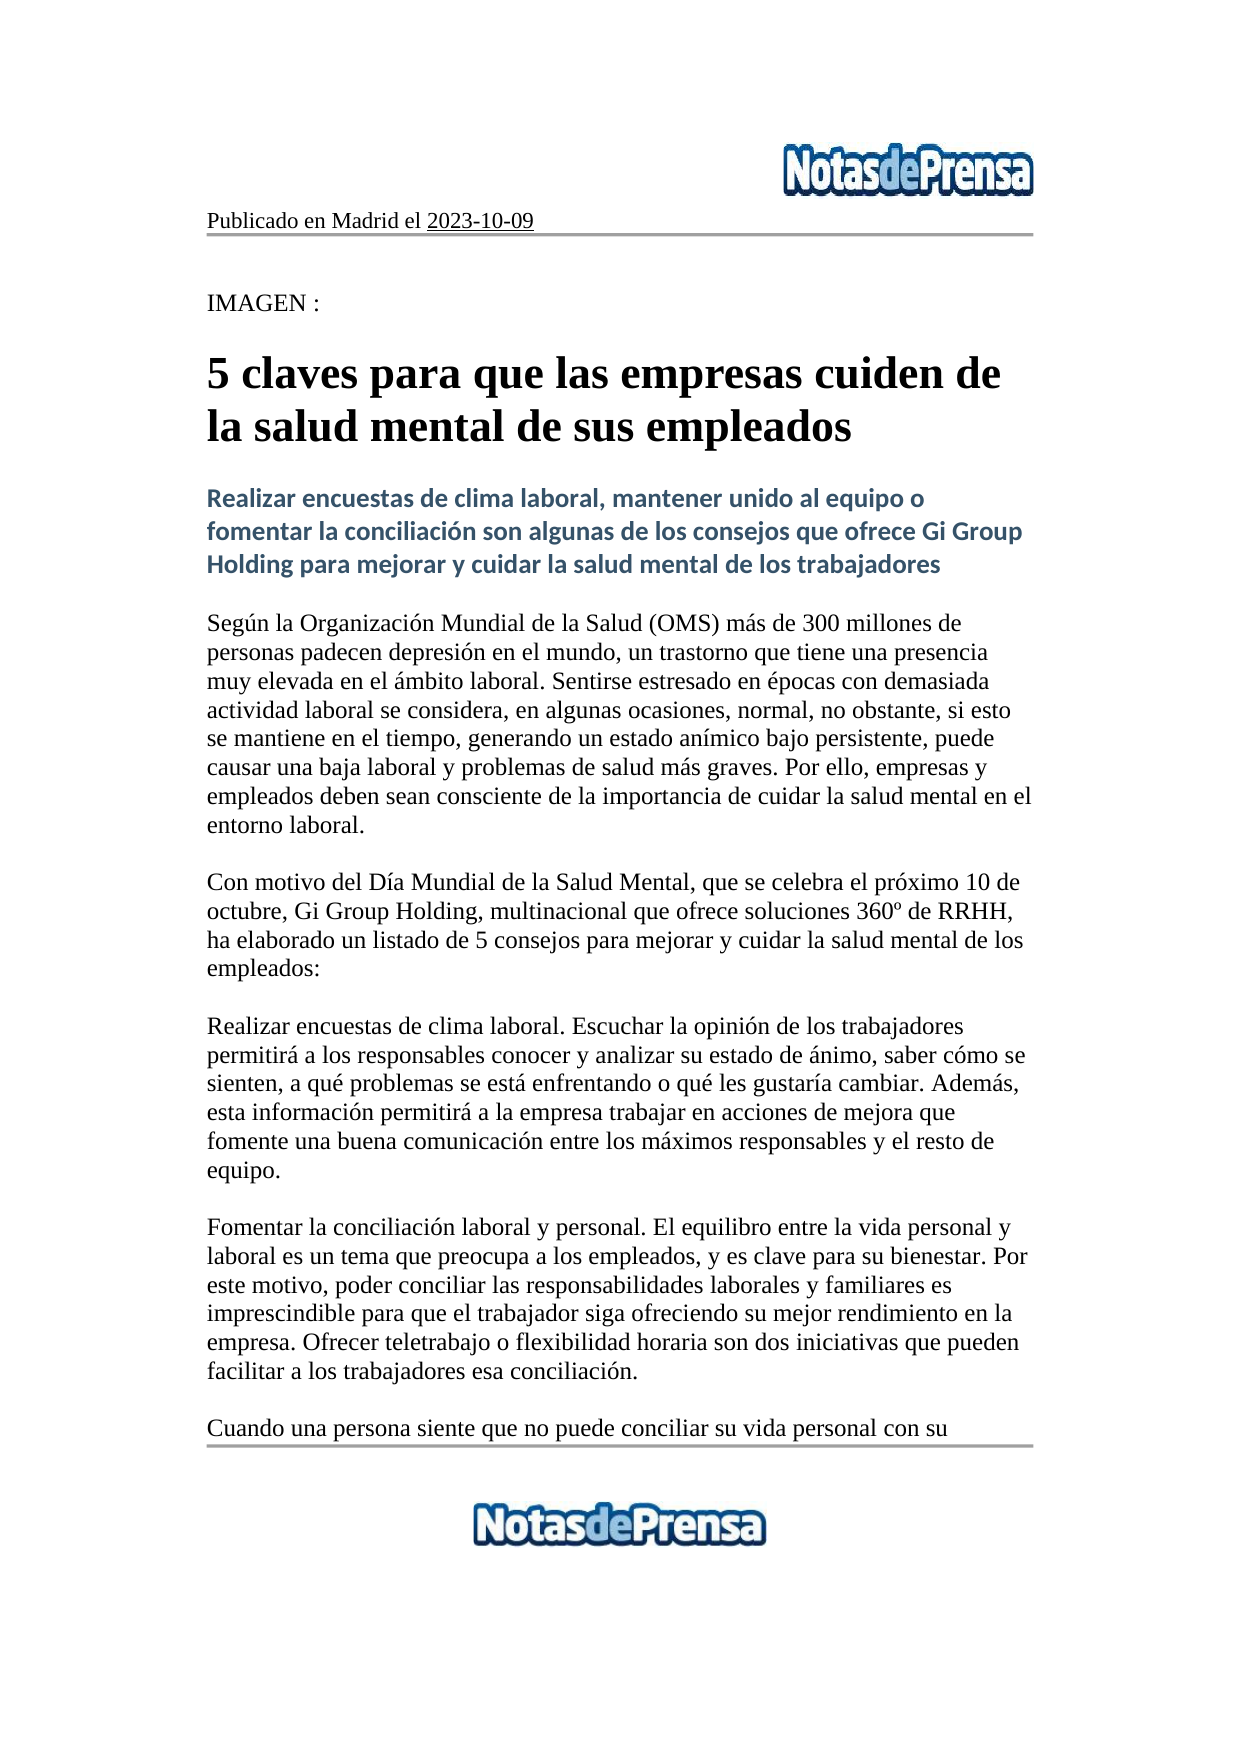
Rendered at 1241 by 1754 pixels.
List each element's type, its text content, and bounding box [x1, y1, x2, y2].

text IMAGEN : [207, 288, 1033, 317]
picture [783, 142, 1034, 199]
subtitle Realizar encuestas de clima laboral, mantener unido al equipo o fomentar la conciliación son algunas de los consejos que ofrece Gi Group Holding para mejorar y cuidar la salud mental de los trabajadores [207, 481, 1033, 580]
subtitle 5 claves para que las empresas cuiden de la salud mental de sus empleados [207, 346, 1033, 452]
picture [473, 1501, 767, 1548]
